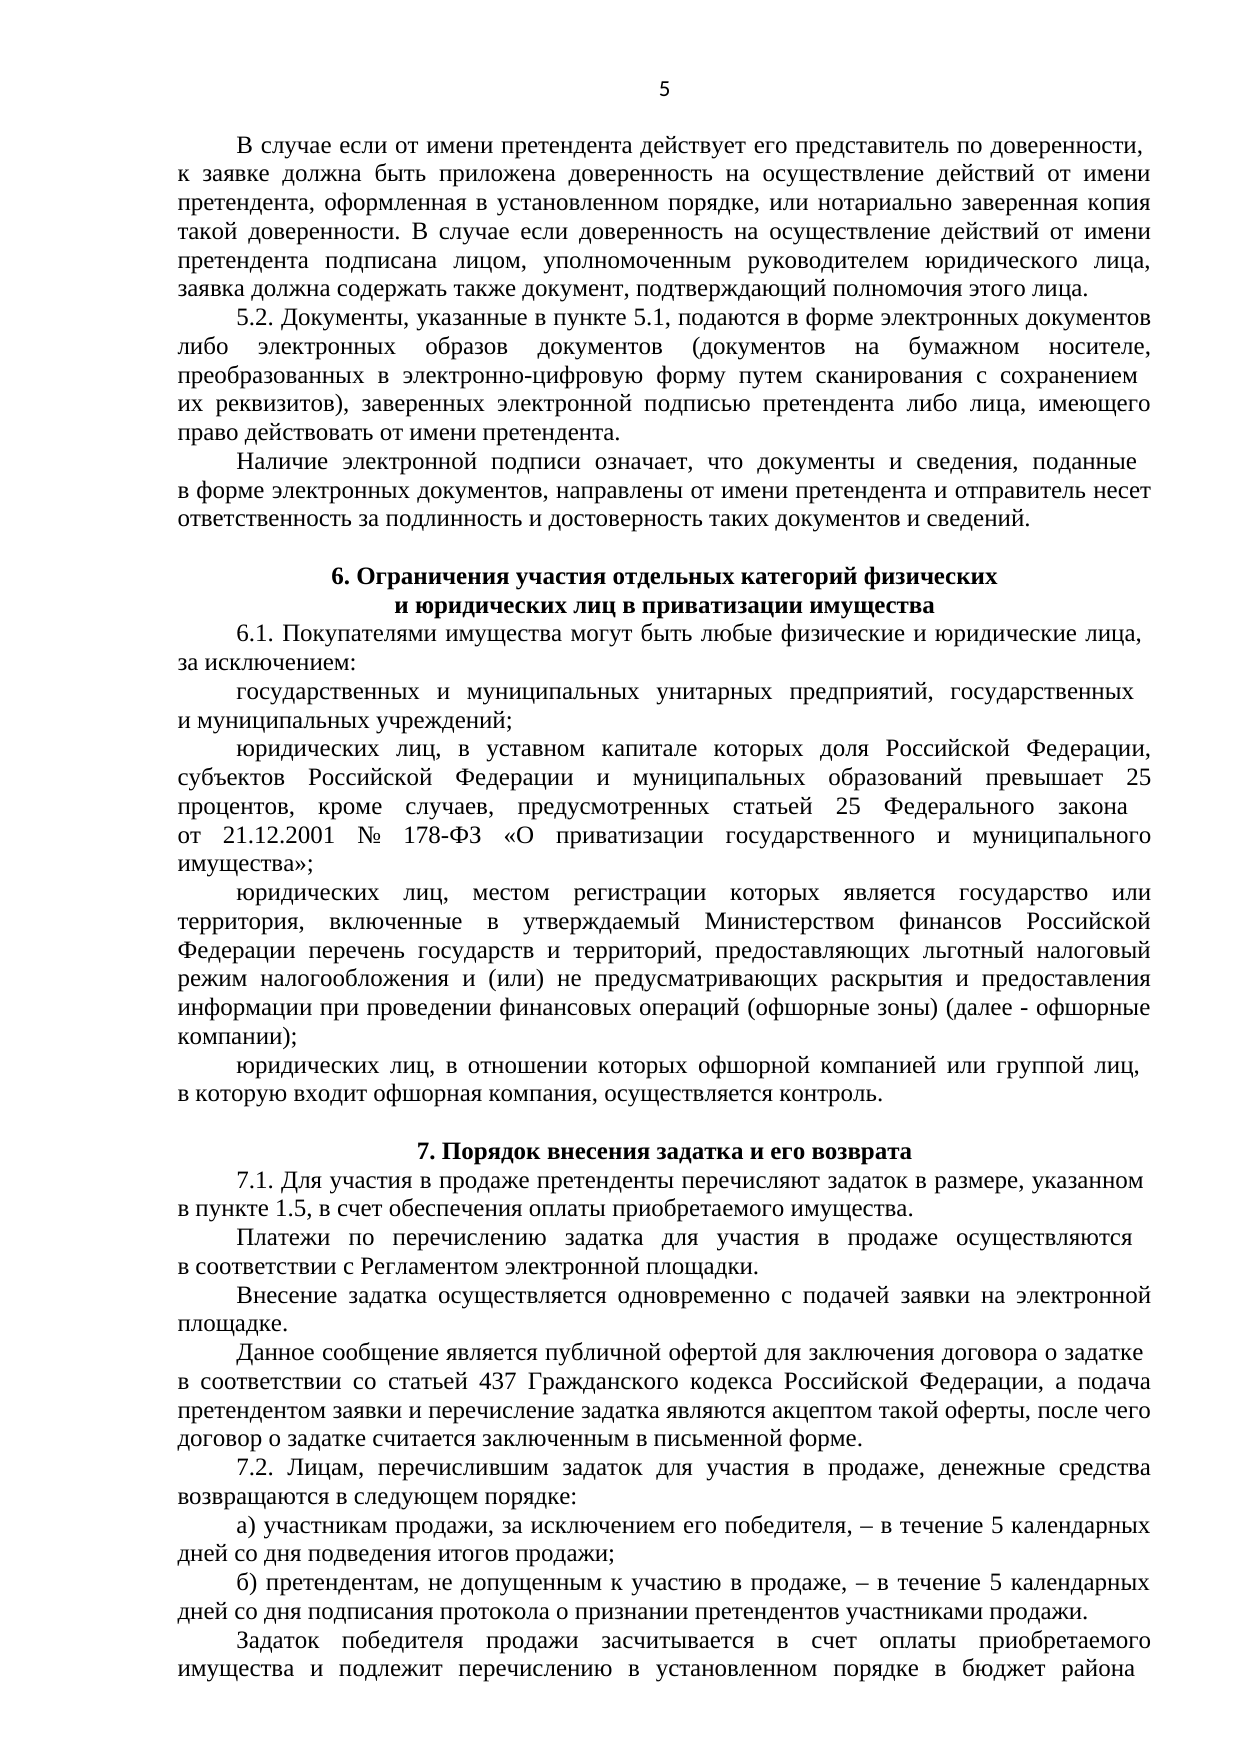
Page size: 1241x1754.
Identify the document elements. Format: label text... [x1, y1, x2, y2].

text 6.1. Покупателями имущества могут быть любые физические и юридические лица, за исключением: [177, 618, 1152, 676]
text юридических лиц, в отношении которых офшорной компанией или группой лиц, в которую входит офшорная компания, осуществляется контроль. [177, 1050, 1152, 1107]
text В случае если от имени претендента действует его представитель по доверенности, к заявке должна быть приложена доверенность на осуществление действий от имени претендента, оформленная в установленном порядке, или нотариально заверенная копия такой доверенности. В случае если доверенность на осуществление действий от имени претендента подписана лицом, уполномоченным руководителем юридического лица, заявка должна содержать также документ, подтверждающий полномочия этого лица. [177, 130, 1152, 302]
text 7.2. Лицам, перечислившим задаток для участия в продаже, денежные средства возвращаются в следующем порядке: [177, 1452, 1152, 1510]
text 7. Порядок внесения задатка и его возврата [177, 1136, 1152, 1165]
text юридических лиц, местом регистрации которых является государство или территория, включенные в утверждаемый Министерством финансов Российской Федерации перечень государств и территорий, предоставляющих льготный налоговый режим налогообложения и (или) не предусматривающих раскрытия и предоставления информации при проведении финансовых операций (офшорные зоны) (далее - офшорные компании); [177, 877, 1152, 1050]
text 6. Ограничения участия отдельных категорий физических [177, 561, 1152, 590]
text Внесение задатка осуществляется одновременно с подачей заявки на электронной площадке. [177, 1280, 1152, 1337]
text Платежи по перечислению задатка для участия в продаже осуществляются в соответствии с Регламентом электронной площадки. [177, 1222, 1152, 1280]
text б) претендентам, не допущенным к участию в продаже, – в течение 5 календарных дней со дня подписания протокола о признании претендентов участниками продажи. [177, 1567, 1152, 1625]
text Данное сообщение является публичной офертой для заключения договора о задатке в соответствии со статьей 437 Гражданского кодекса Российской Федерации, а подача претендентом заявки и перечисление задатка являются акцептом такой оферты, после чего договор о задатке считается заключенным в письменной форме. [177, 1337, 1152, 1452]
text и юридических лиц в приватизации имущества [177, 590, 1152, 618]
text 5.2. Документы, указанные в пункте 5.1, подаются в форме электронных документов либо электронных образов документов (документов на бумажном носителе, преобразованных в электронно-цифровую форму путем сканирования с сохранением их реквизитов), заверенных электронной подписью претендента либо лица, имеющего право действовать от имени претендента. [177, 302, 1152, 446]
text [177, 1625, 1152, 1682]
text Наличие электронной подписи означает, что документы и сведения, поданные в форме электронных документов, направлены от имени претендента и отправитель несет ответственность за подлинность и достоверность таких документов и сведений. [177, 446, 1152, 532]
text государственных и муниципальных унитарных предприятий, государственных и муниципальных учреждений; [177, 676, 1152, 733]
text 7.1. Для участия в продаже претенденты перечисляют задаток в размере, указанном в пункте 1.5, в счет обеспечения оплаты приобретаемого имущества. [177, 1165, 1152, 1222]
text юридических лиц, в уставном капитале которых доля Российской Федерации, субъектов Российской Федерации и муниципальных образований превышает 25 процентов, кроме случаев, предусмотренных статьей 25 Федерального закона от 21.12.2001 № 178-ФЗ «О приватизации государственного и муниципального имущества»; [177, 733, 1152, 877]
text а) участникам продажи, за исключением его победителя, – в течение 5 календарных дней со дня подведения итогов продажи; [177, 1510, 1152, 1567]
